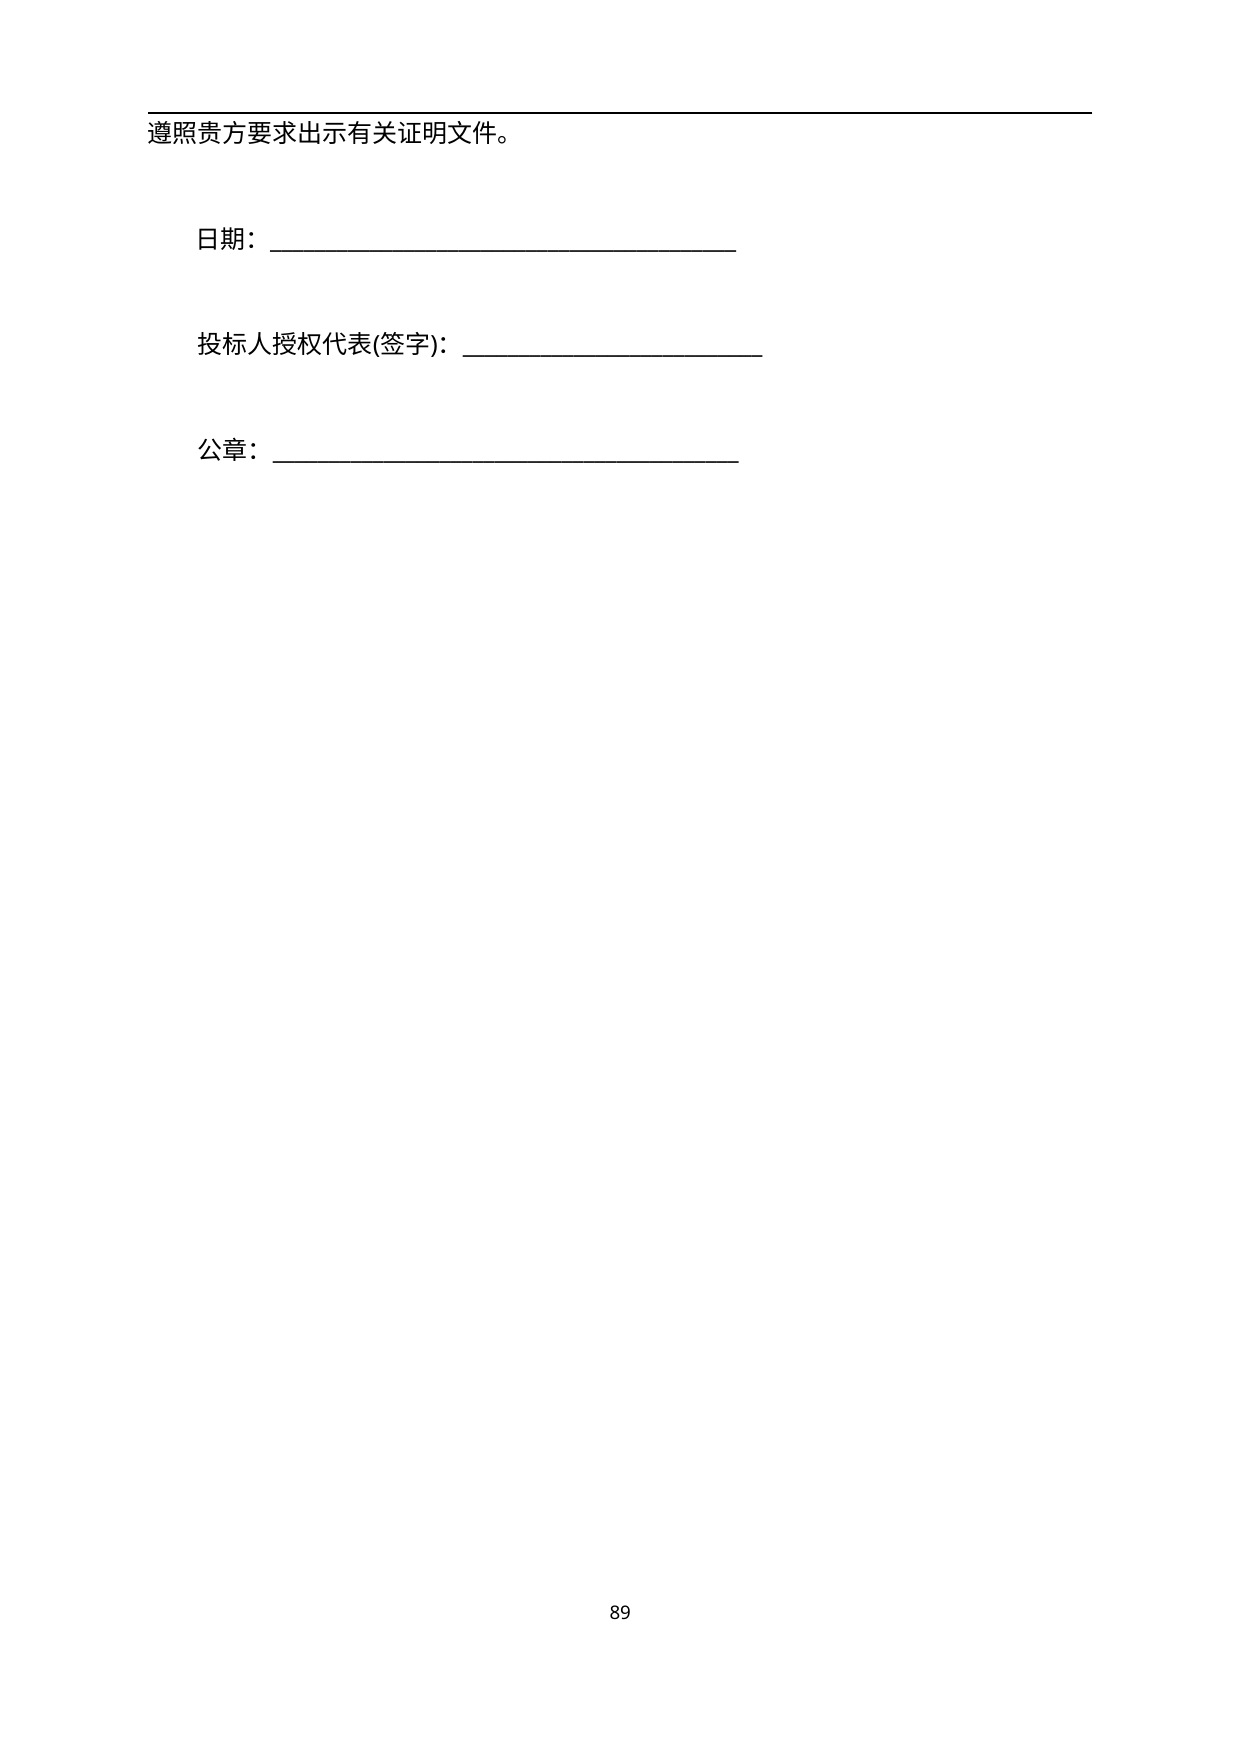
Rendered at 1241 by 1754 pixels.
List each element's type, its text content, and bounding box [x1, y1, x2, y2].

text 公章：__________________________________________ [148, 430, 1092, 466]
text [148, 114, 1092, 150]
text 日期：__________________________________________ [195, 219, 1092, 256]
text 投标人授权代表(签字)：___________________________ [148, 325, 1092, 361]
